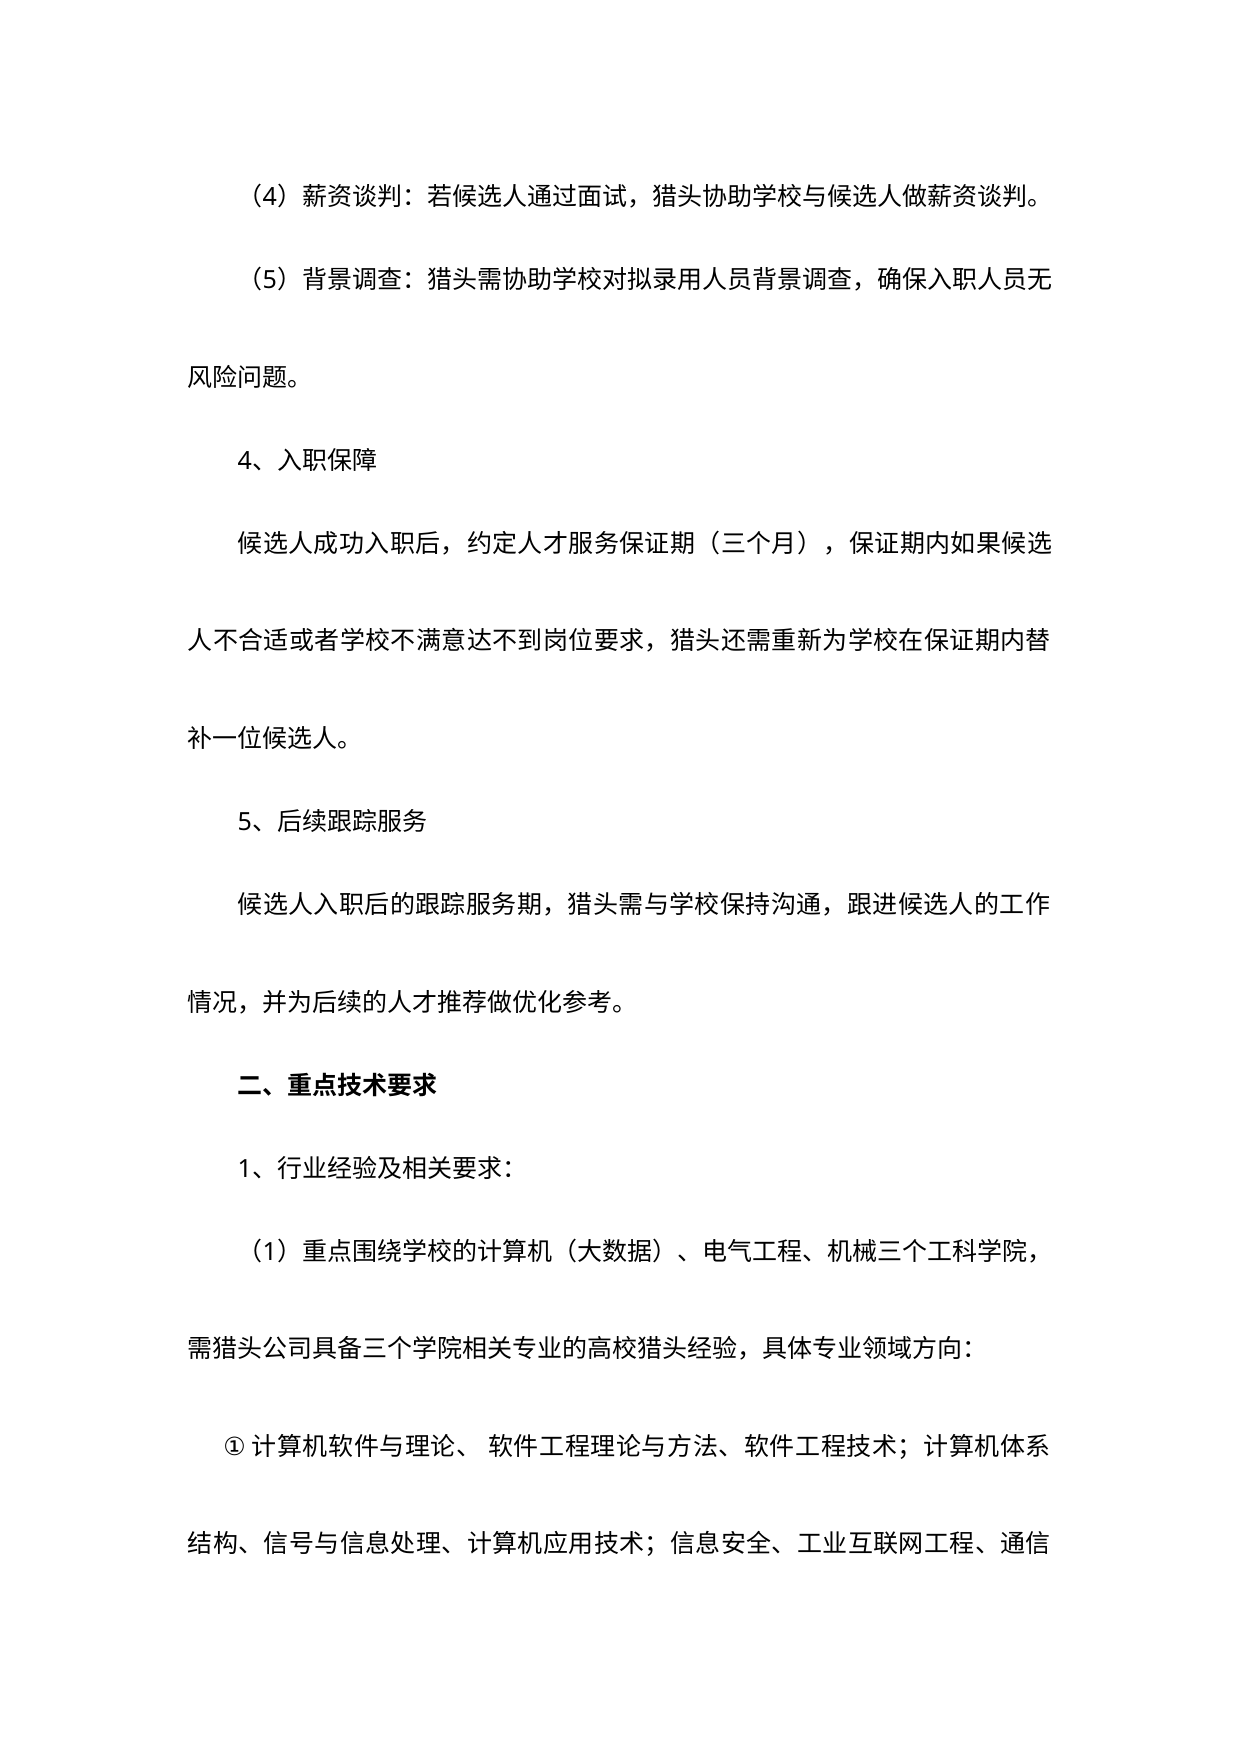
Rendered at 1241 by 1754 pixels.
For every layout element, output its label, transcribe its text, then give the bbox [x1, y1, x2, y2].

text 候选人成功入职后，约定人才服务保证期（三个月），保证期内如果候选人不合适或者学校不满意达不到岗位要求，猎头还需重新为学校在保证期内替补一位候选人。 [187, 509, 1053, 769]
text （4）薪资谈判：若候选人通过面试，猎头协助学校与候选人做薪资谈判。 [187, 162, 1053, 227]
text 二、重点技术要求 [187, 1051, 1053, 1116]
text 1、行业经验及相关要求： [187, 1134, 1053, 1199]
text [187, 1217, 1053, 1574]
text 候选人入职后的跟踪服务期，猎头需与学校保持沟通，跟进候选人的工作情况，并为后续的人才推荐做优化参考。 [187, 870, 1053, 1033]
text 4、入职保障 [187, 426, 1053, 491]
text （5）背景调查：猎头需协助学校对拟录用人员背景调查，确保入职人员无风险问题。 [187, 245, 1053, 408]
text 5、后续跟踪服务 [187, 787, 1053, 852]
